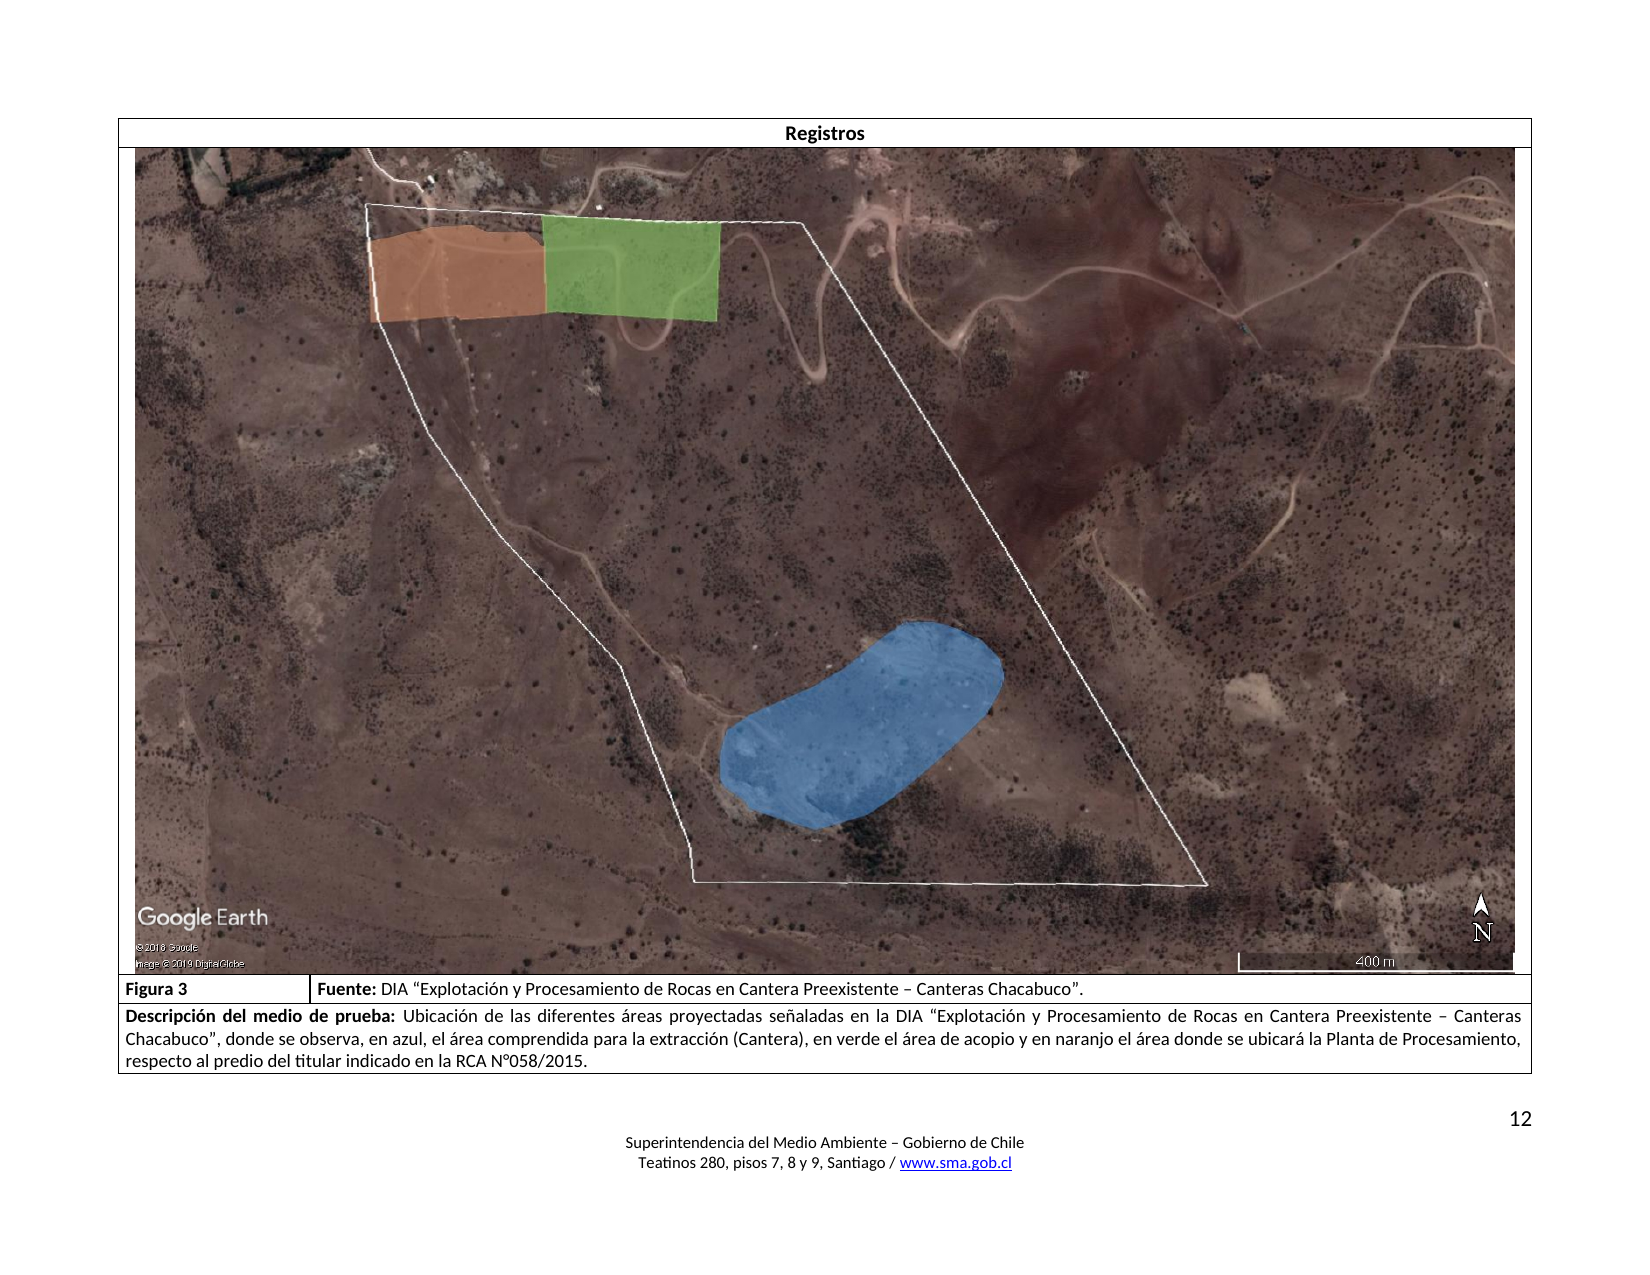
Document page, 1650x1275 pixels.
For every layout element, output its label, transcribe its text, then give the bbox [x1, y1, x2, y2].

table_cell [1515, 148, 1531, 974]
table_cell Descripción del medio de prueba: Ubicación de las diferentes áreas proyectadas señaladas en la DIA “Explotación y Procesamiento de Rocas en Cantera Preexistente – Canteras Chacabuco”, donde se observa, en azul, el área comprendida para la extracción (Cantera), en verde el área de acopio y en naranjo el área donde se ubicará la Planta de Procesamiento, respecto al predio del titular indicado en la RCA N°058/2015. [119, 1004, 1531, 1073]
table_cell Fuente: DIA “Explotación y Procesamiento de Rocas en Cantera Preexistente – Canteras Chacabuco”. [311, 975, 1531, 1003]
picture [135, 148, 1515, 974]
table_cell Figura 3 [119, 975, 309, 1003]
table_cell [119, 148, 135, 974]
table_header Registros [119, 119, 1531, 147]
